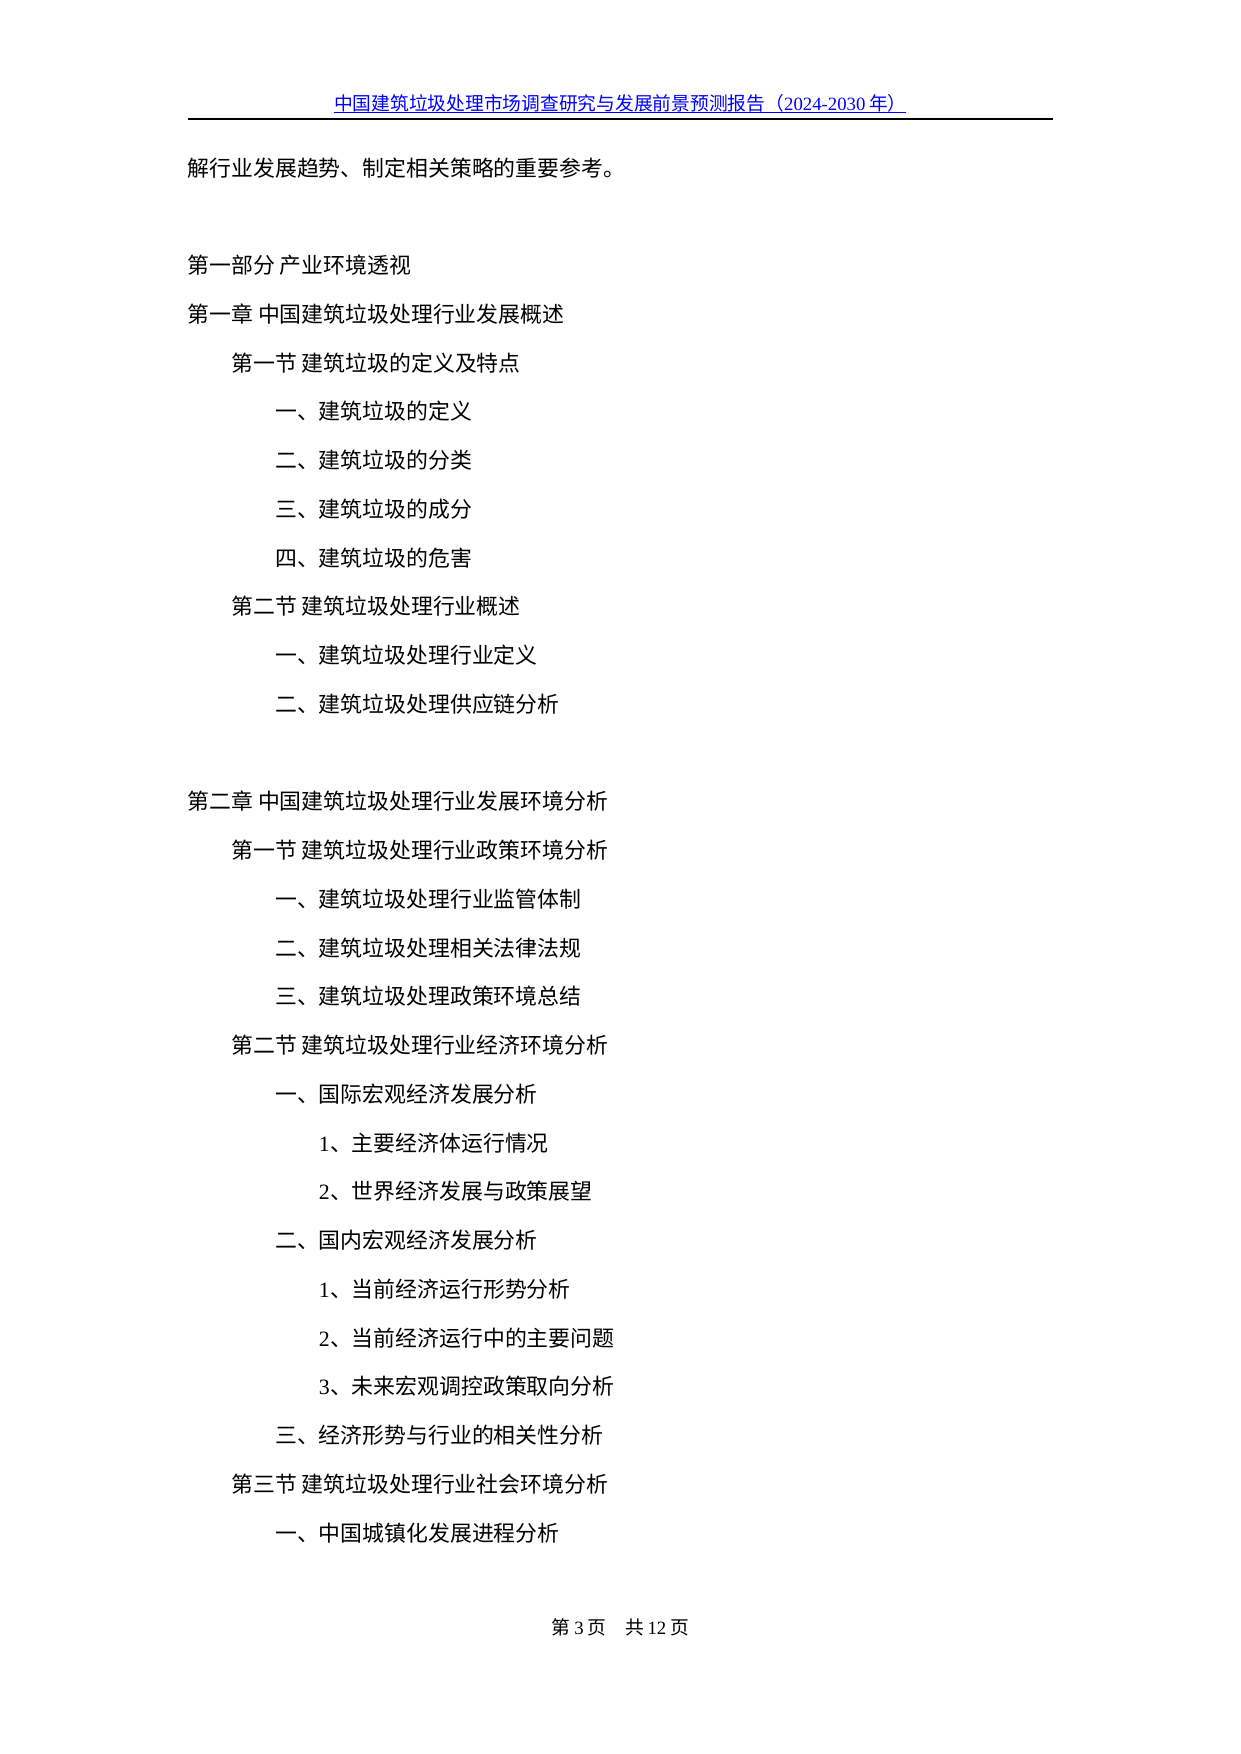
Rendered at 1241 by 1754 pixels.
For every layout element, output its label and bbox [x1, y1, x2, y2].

text [187, 150, 1053, 1548]
